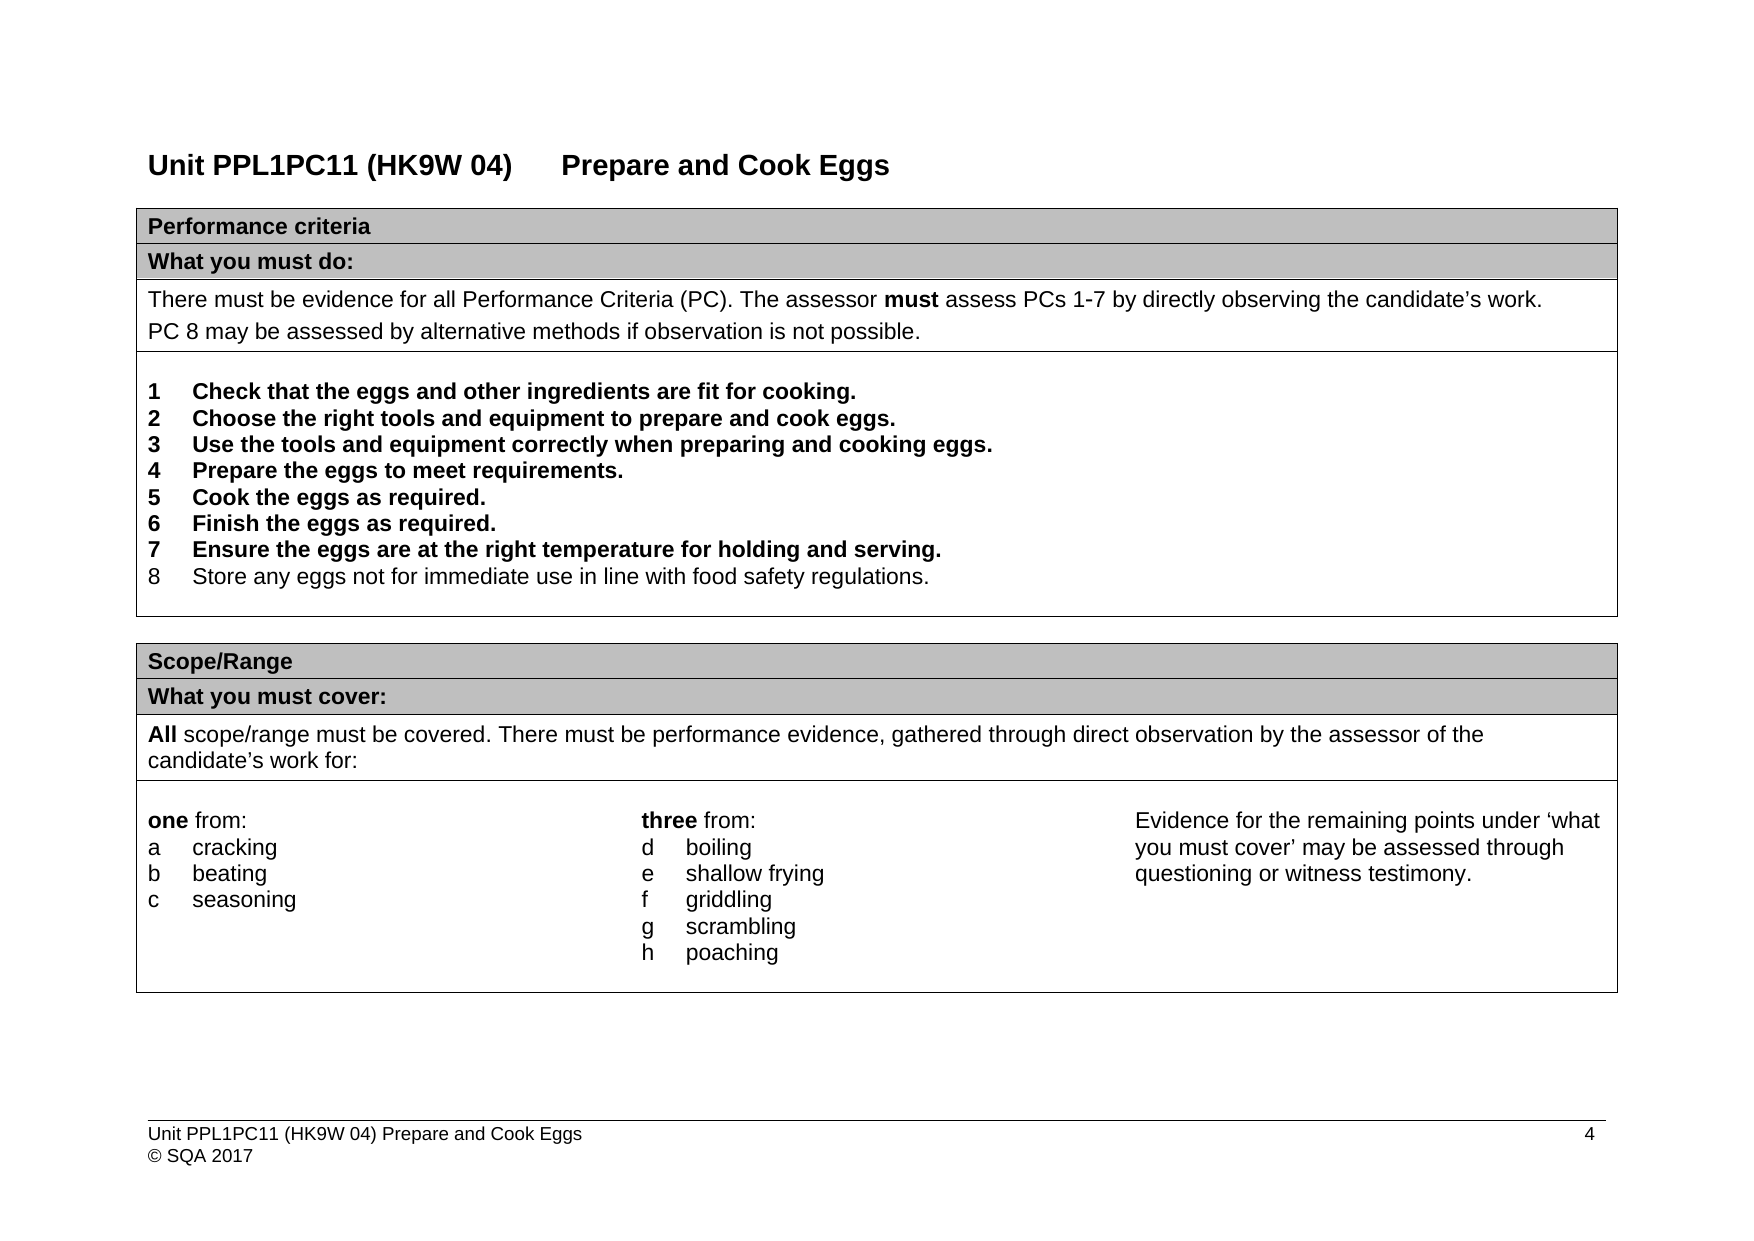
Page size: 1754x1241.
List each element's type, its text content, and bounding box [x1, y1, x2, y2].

table_cell All scope/range must be covered. There must be performance evidence, gathered through direct observation by the assessor of the candidate’s work for: [137, 715, 1617, 780]
title Unit PPL1PC11 (HK9W 04) Prepare and Cook Eggs [148, 148, 1606, 181]
table_cell Evidence for the remaining points under ‘what you must cover’ may be assessed through questioning or witness testimony. [1124, 781, 1617, 992]
table_cell three from: d boiling e shallow frying f griddling g scrambling h poaching [630, 781, 1124, 992]
table_cell one from: a cracking b beating c seasoning [137, 781, 630, 992]
table_cell What you must do: [137, 244, 1617, 278]
table_cell 1 Check that the eggs and other ingredients are fit for cooking. 2 Choose the right tools and equipment to prepare and cook eggs. 3 Use the tools and equipment correctly when preparing and cooking eggs. 4 Prepare the eggs to meet requirements. 5 Cook the eggs as required. 6 Finish the eggs as required. 7 Ensure the eggs are at the right temperature for holding and serving. 8 Store any eggs not for immediate use in line with food safety regulations. [137, 352, 1617, 616]
table_cell There must be evidence for all Performance Criteria (PC). The assessor must assess PCs 17 by directly observing the candidate’s work. PC 8 may be assessed by alternative methods if observation is not possible. [137, 280, 1617, 351]
table_header Scope/Range [137, 644, 1617, 678]
table_cell What you must cover: [137, 679, 1617, 714]
table_header Performance criteria [137, 209, 1617, 243]
